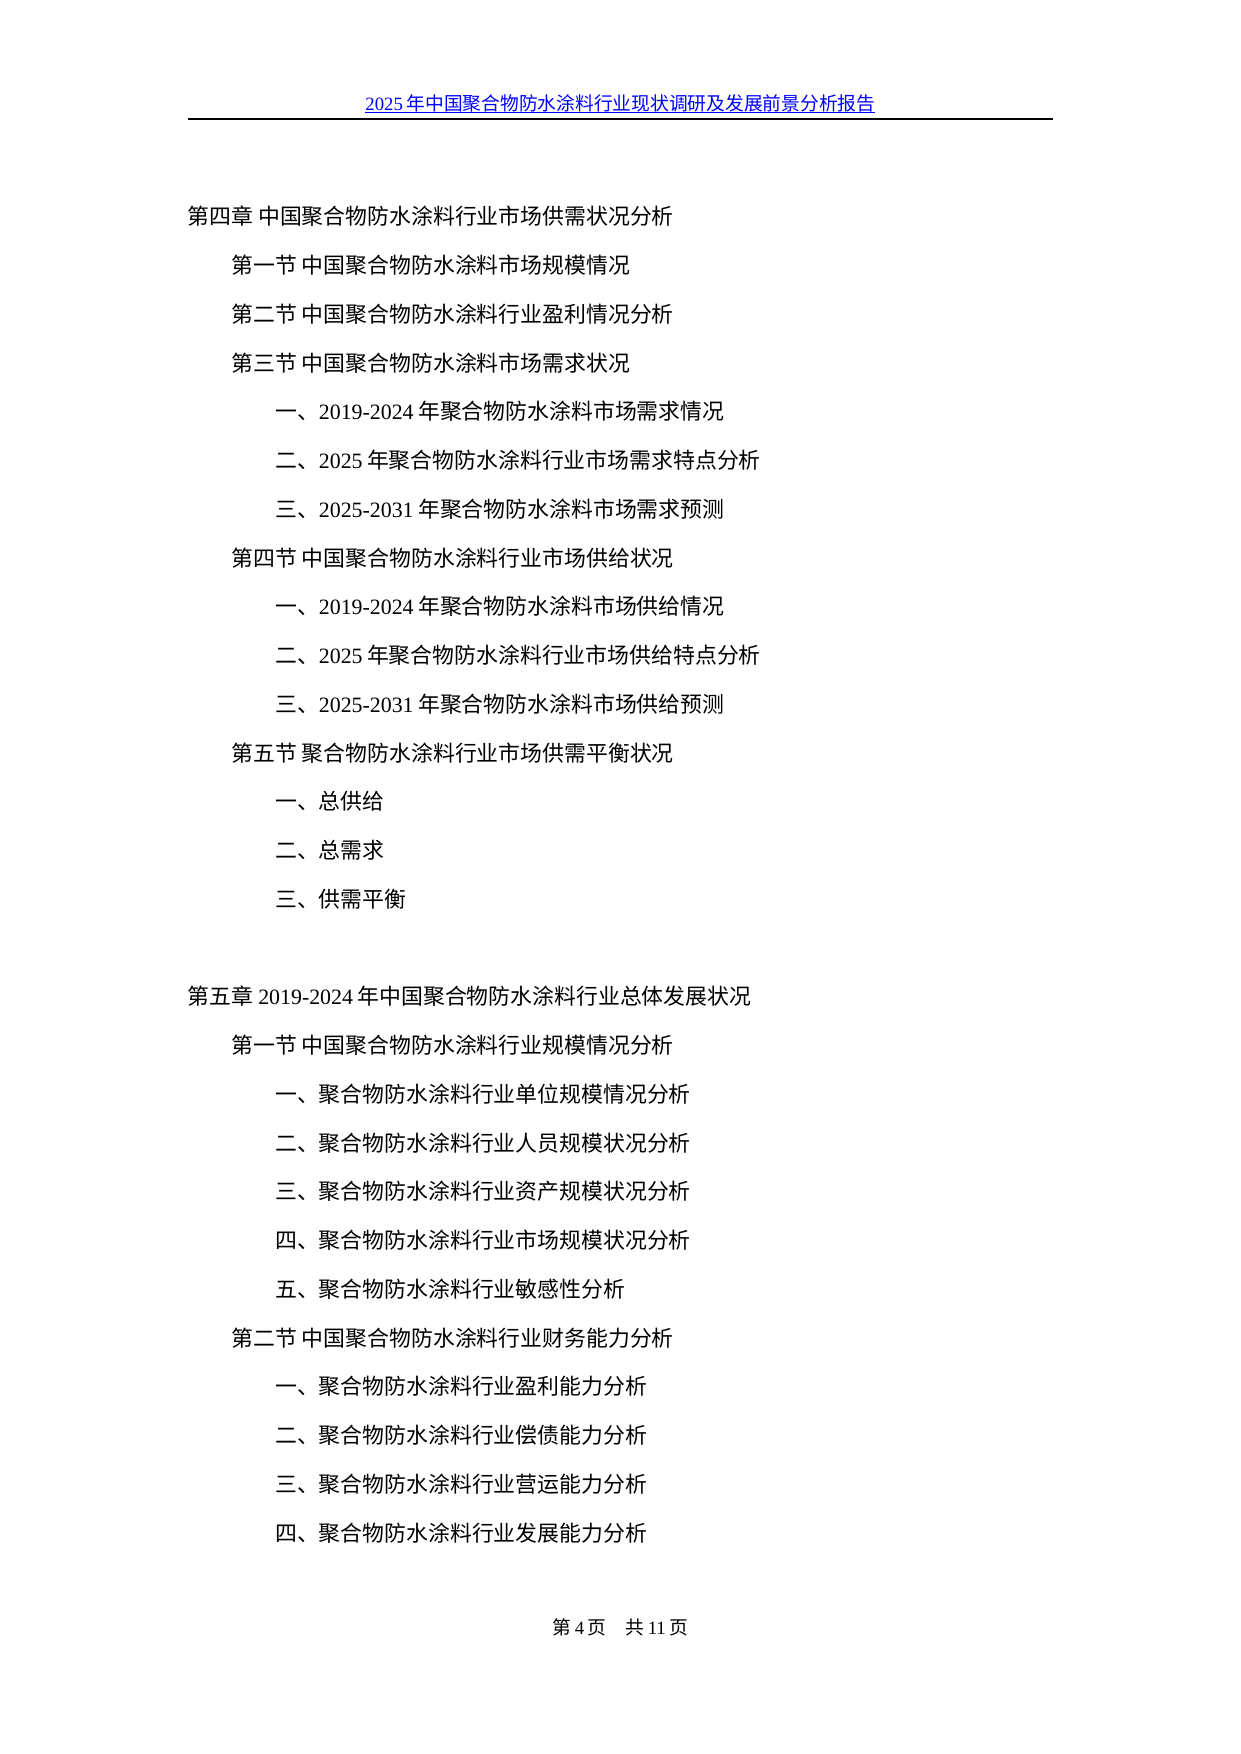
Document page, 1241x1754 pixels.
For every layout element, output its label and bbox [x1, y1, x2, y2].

text [187, 150, 1053, 1548]
